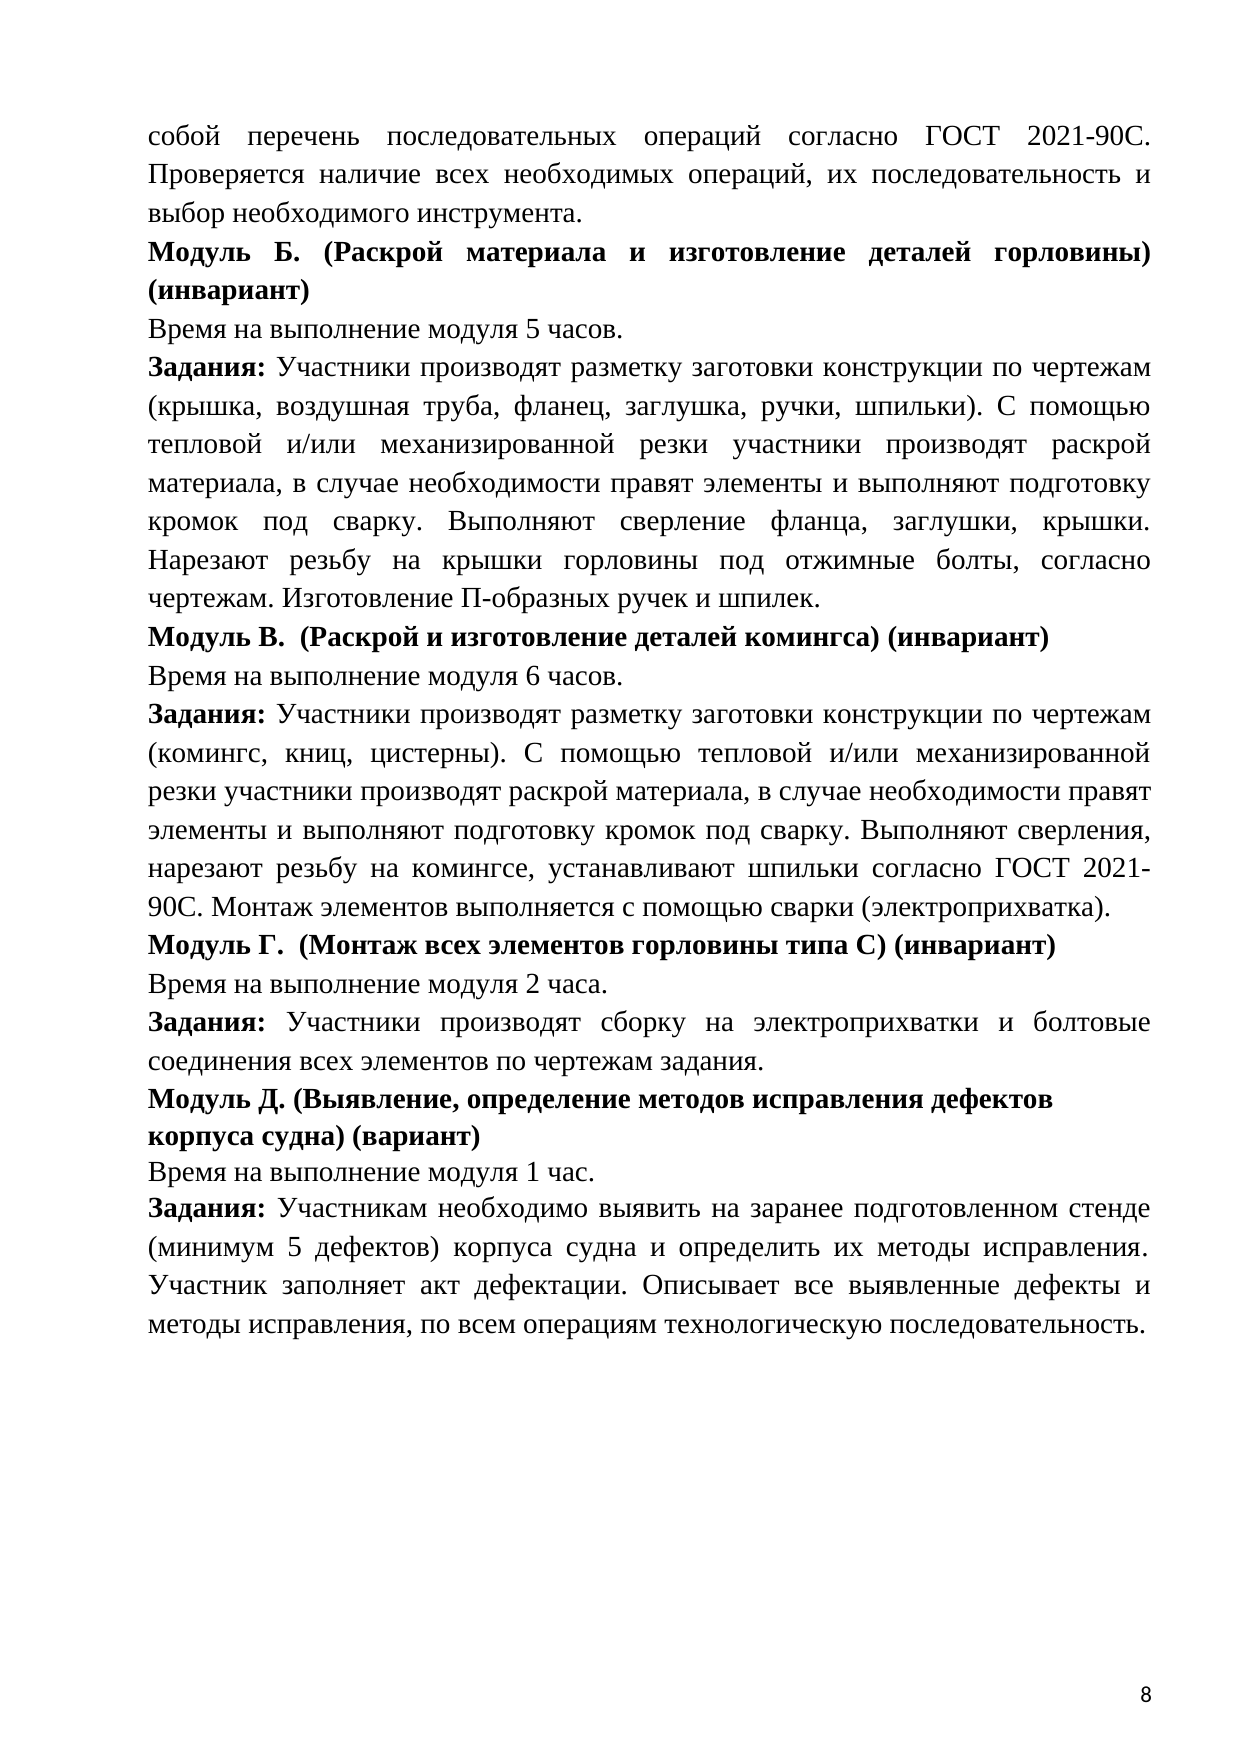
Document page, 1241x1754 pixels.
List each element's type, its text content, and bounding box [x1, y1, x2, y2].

text Время на выполнение модуля 6 часов. [148, 658, 1152, 691]
text Время на выполнение модуля 5 часов. [148, 311, 1152, 344]
text Модуль В. (Раскрой и изготовление деталей комингса) (инвариант) [148, 619, 1152, 653]
text Время на выполнение модуля 1 час. [148, 1154, 1152, 1187]
text Модуль Д. (Выявление, определение методов исправления дефектов корпуса судна) (вариант) [148, 1082, 1152, 1151]
text Модуль Б. (Раскрой материала и изготовление деталей горловины) (инвариант) [148, 234, 1152, 306]
text Модуль Г. (Монтаж всех элементов горловины типа С) (инвариант) [148, 927, 1152, 961]
text Задания: Участники производят разметку заготовки конструкции по чертежам (комингс, книц, цистерны). С помощью тепловой и/или механизированной резки участники производят раскрой материала, в случае необходимости правят элементы и выполняют подготовку кромок под сварку. Выполняют сверления, нарезают резьбу на комингсе, устанавливают шпильки согласно ГОСТ 2021-90С. Монтаж элементов выполняется с помощью сварки (электроприхватка). [148, 696, 1152, 922]
text Задания: Участники производят сборку на электроприхватки и болтовые соединения всех элементов по чертежам задания. [148, 1004, 1152, 1077]
text Задания: Участникам необходимо выявить на заранее подготовленном стенде (минимум 5 дефектов) корпуса судна и определить их методы исправления. Участник заполняет акт дефектации. Описывает все выявленные дефекты и методы исправления, по всем операциям технологическую последовательность. [148, 1190, 1152, 1339]
text Задания: Участники производят разметку заготовки конструкции по чертежам (крышка, воздушная труба, фланец, заглушка, ручки, шпильки). С помощью тепловой и/или механизированной резки участники производят раскрой материала, в случае необходимости правят элементы и выполняют подготовку кромок под сварку. Выполняют сверление фланца, заглушки, крышки. Нарезают резьбу на крышки горловины под отжимные болты, согласно чертежам. Изготовление П-образных ручек и шпилек. [148, 349, 1152, 614]
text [148, 118, 1152, 229]
text Время на выполнение модуля 2 часа. [148, 966, 1152, 999]
